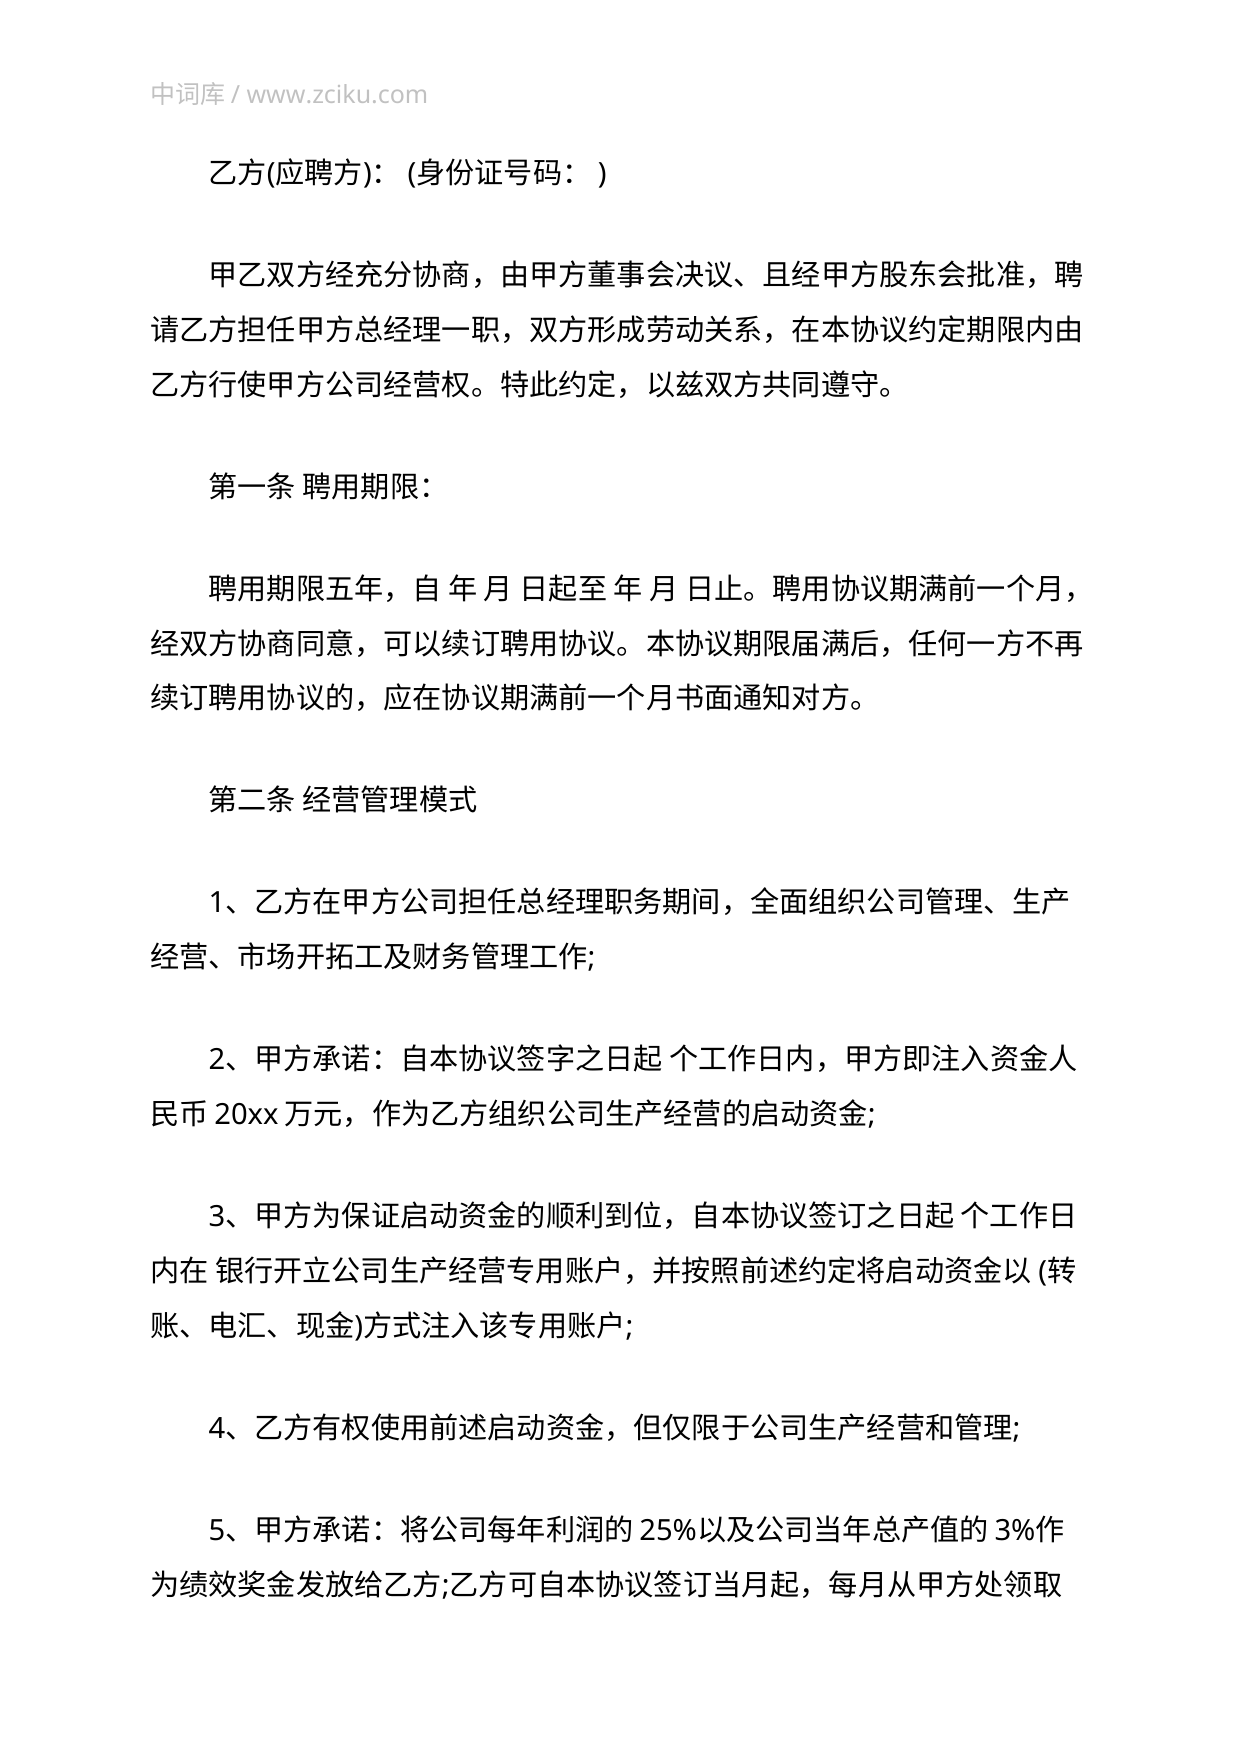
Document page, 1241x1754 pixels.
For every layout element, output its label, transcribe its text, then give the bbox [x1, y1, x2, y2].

text 第一条 聘用期限： [150, 463, 1090, 506]
text 聘用期限五年，自 年 月 日起至 年 月 日止。聘用协议期满前一个月，经双方协商同意，可以续订聘用协议。本协议期限届满后，任何一方不再续订聘用协议的，应在协议期满前一个月书面通知对方。 [150, 565, 1090, 717]
text 3、甲方为保证启动资金的顺利到位，自本协议签订之日起 个工作日内在 银行开立公司生产经营专用账户，并按照前述约定将启动资金以 (转账、电汇、现金)方式注入该专用账户; [150, 1193, 1090, 1345]
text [150, 1507, 1090, 1604]
text 第二条 经营管理模式 [150, 777, 1090, 819]
text 乙方(应聘方)： (身份证号码： ) [150, 150, 1090, 192]
text 4、乙方有权使用前述启动资金，但仅限于公司生产经营和管理; [150, 1404, 1090, 1447]
text 1、乙方在甲方公司担任总经理职务期间，全面组织公司管理、生产经营、市场开拓工及财务管理工作; [150, 879, 1090, 976]
text 甲乙双方经充分协商，由甲方董事会决议、且经甲方股东会批准，聘请乙方担任甲方总经理一职，双方形成劳动关系，在本协议约定期限内由乙方行使甲方公司经营权。特此约定，以兹双方共同遵守。 [150, 252, 1090, 404]
text 2、甲方承诺：自本协议签字之日起 个工作日内，甲方即注入资金人民币20xx万元，作为乙方组织公司生产经营的启动资金; [150, 1036, 1090, 1133]
